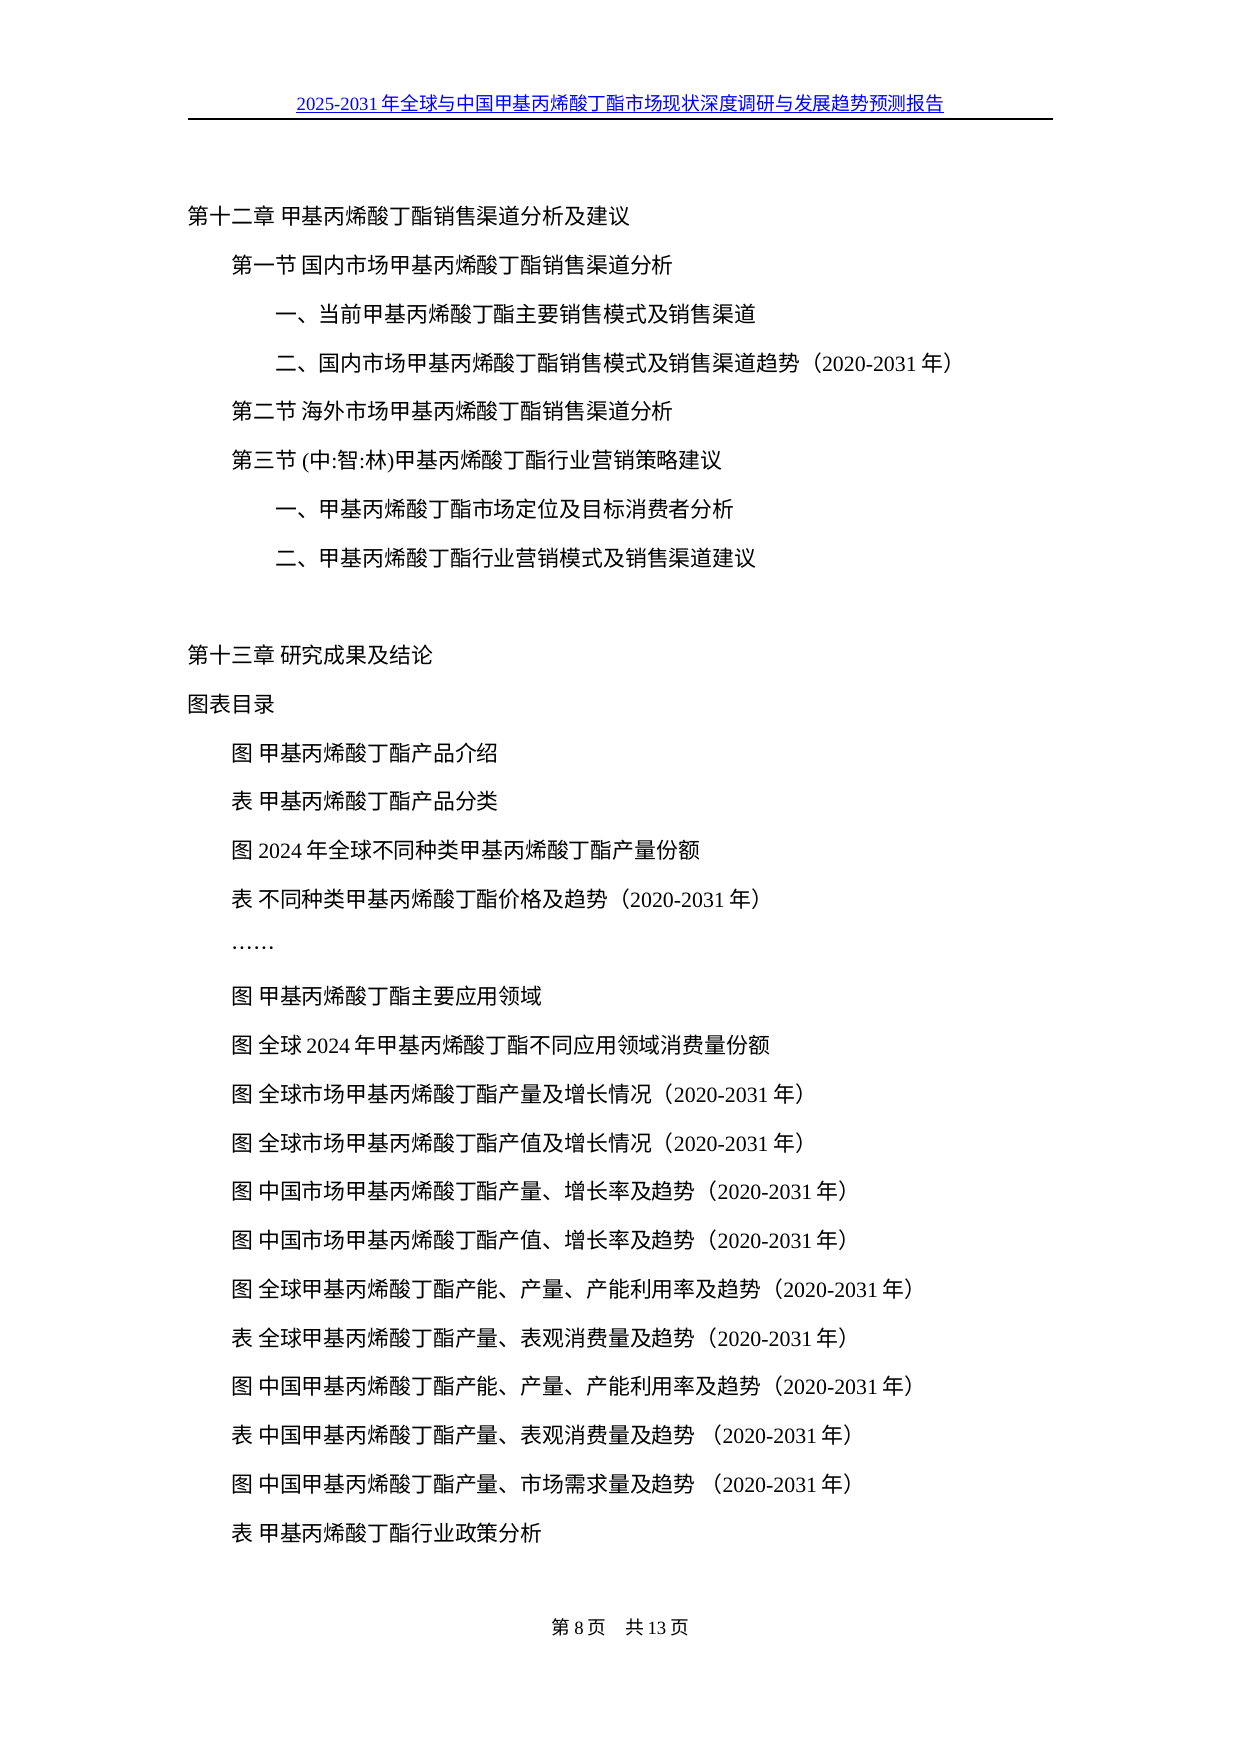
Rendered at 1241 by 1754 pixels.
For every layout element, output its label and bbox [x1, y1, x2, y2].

text [187, 150, 1053, 1548]
